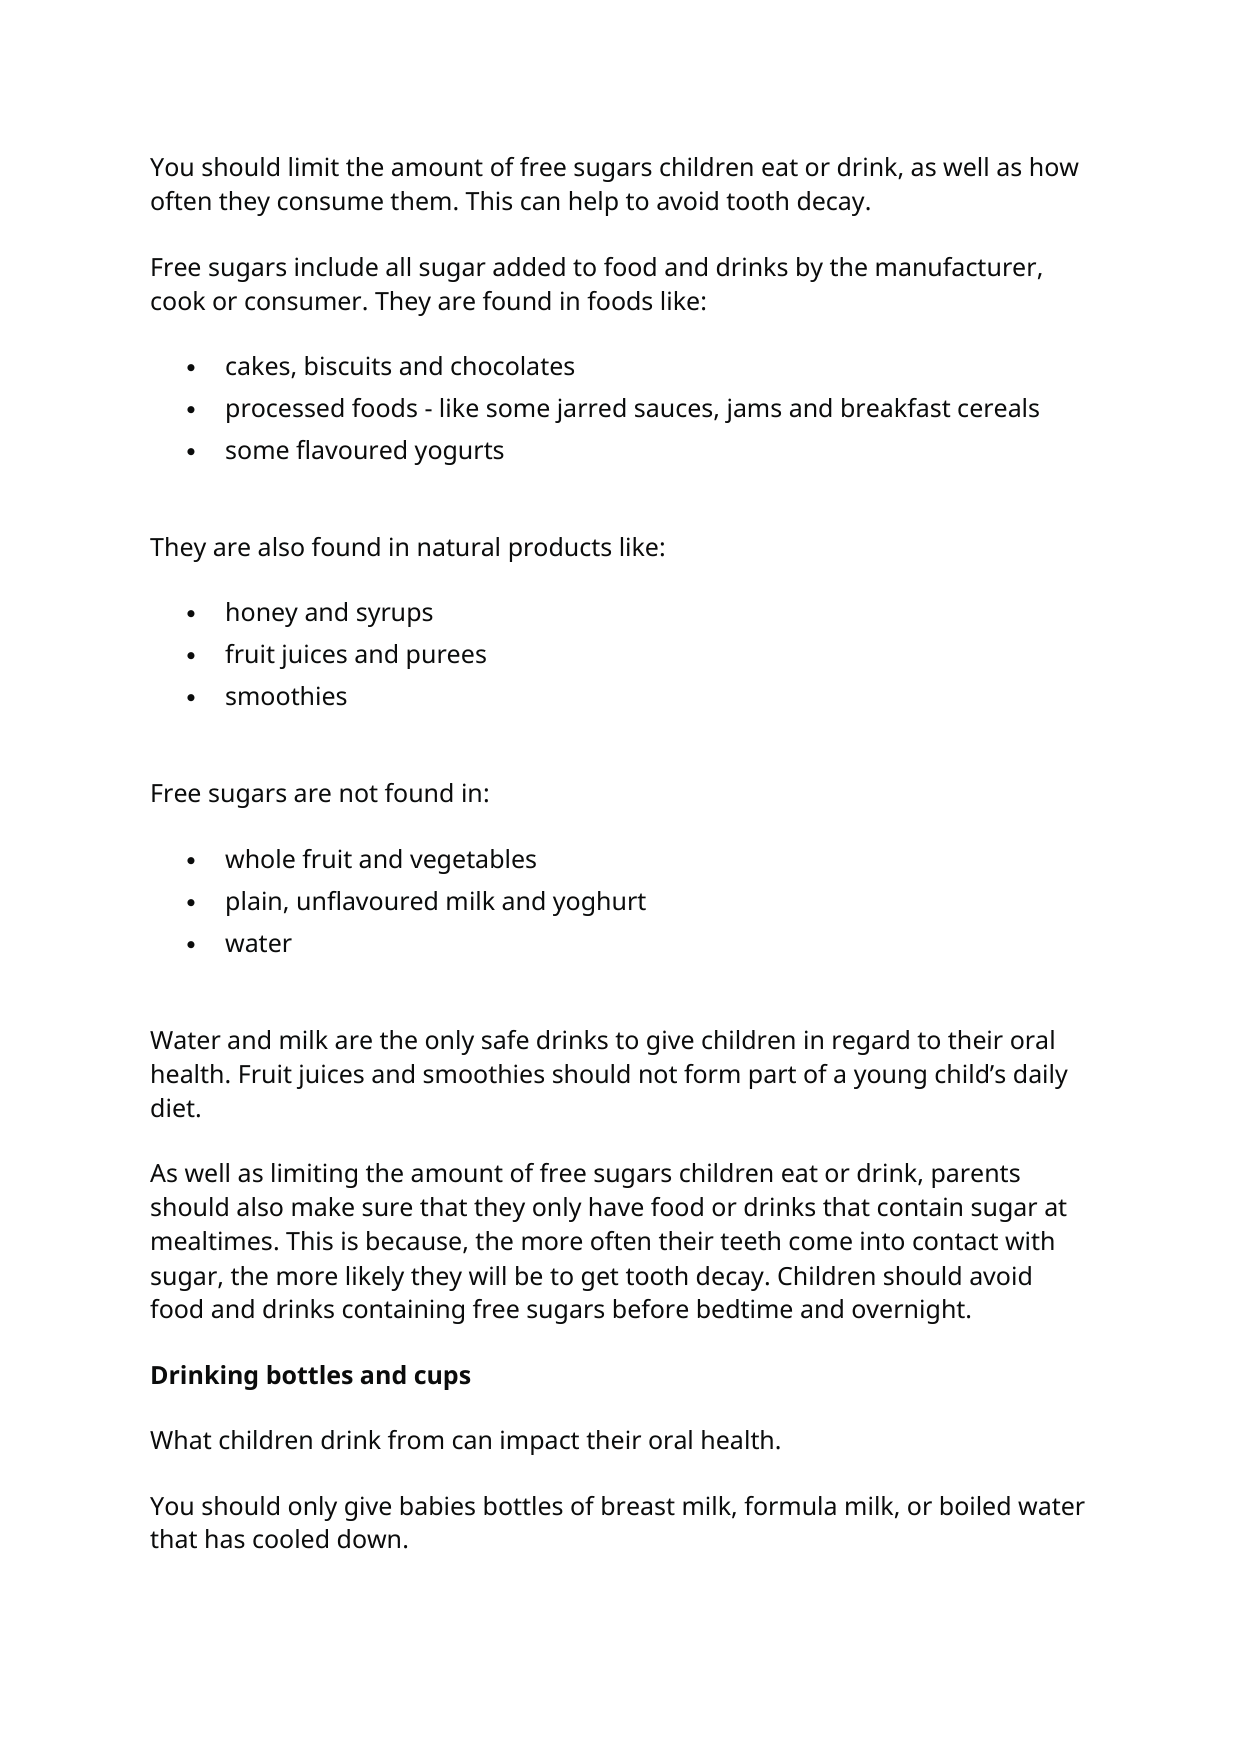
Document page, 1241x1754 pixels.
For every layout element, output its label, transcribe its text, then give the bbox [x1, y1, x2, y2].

text Water and milk are the only safe drinks to give children in regard to their oral health. Fruit juices and smoothies should not form part of a young child’s daily diet. [150, 1022, 1090, 1125]
list cakes, biscuits and chocolates [187, 349, 1090, 383]
text As well as limiting the amount of free sugars children eat or drink, parents should also make sure that they only have food or drinks that contain sugar at mealtimes. This is because, the more often their teeth come into contact with sugar, the more likely they will be to get tooth decay. Children should avoid food and drinks containing free sugars before bedtime and overnight. [150, 1156, 1090, 1326]
list honey and syrups [187, 595, 1090, 629]
list fruit juices and purees [187, 637, 1090, 671]
text What children drink from can impact their oral health. [150, 1423, 1090, 1457]
text Drinking bottles and cups [150, 1357, 1090, 1392]
text You should only give babies bottles of breast milk, formula milk, or boiled water that has cooled down. [150, 1488, 1090, 1556]
text Free sugars include all sugar added to food and drinks by the manufacturer, cook or consumer. They are found in foods like: [150, 249, 1090, 317]
list some flavoured yogurts [187, 432, 1090, 467]
list plain, unflavoured milk and yoghurt [187, 883, 1090, 917]
list whole fruit and vegetables [187, 841, 1090, 876]
text They are also found in natural products like: [150, 530, 1090, 564]
list water [187, 925, 1090, 959]
text Free sugars are not found in: [150, 776, 1090, 810]
text You should limit the amount of free sugars children eat or drink, as well as how often they consume them. This can help to avoid tooth decay. [150, 150, 1090, 218]
list processed foods - like some jarred sauces, jams and breakfast cereals [187, 391, 1090, 425]
list smoothies [187, 679, 1090, 713]
